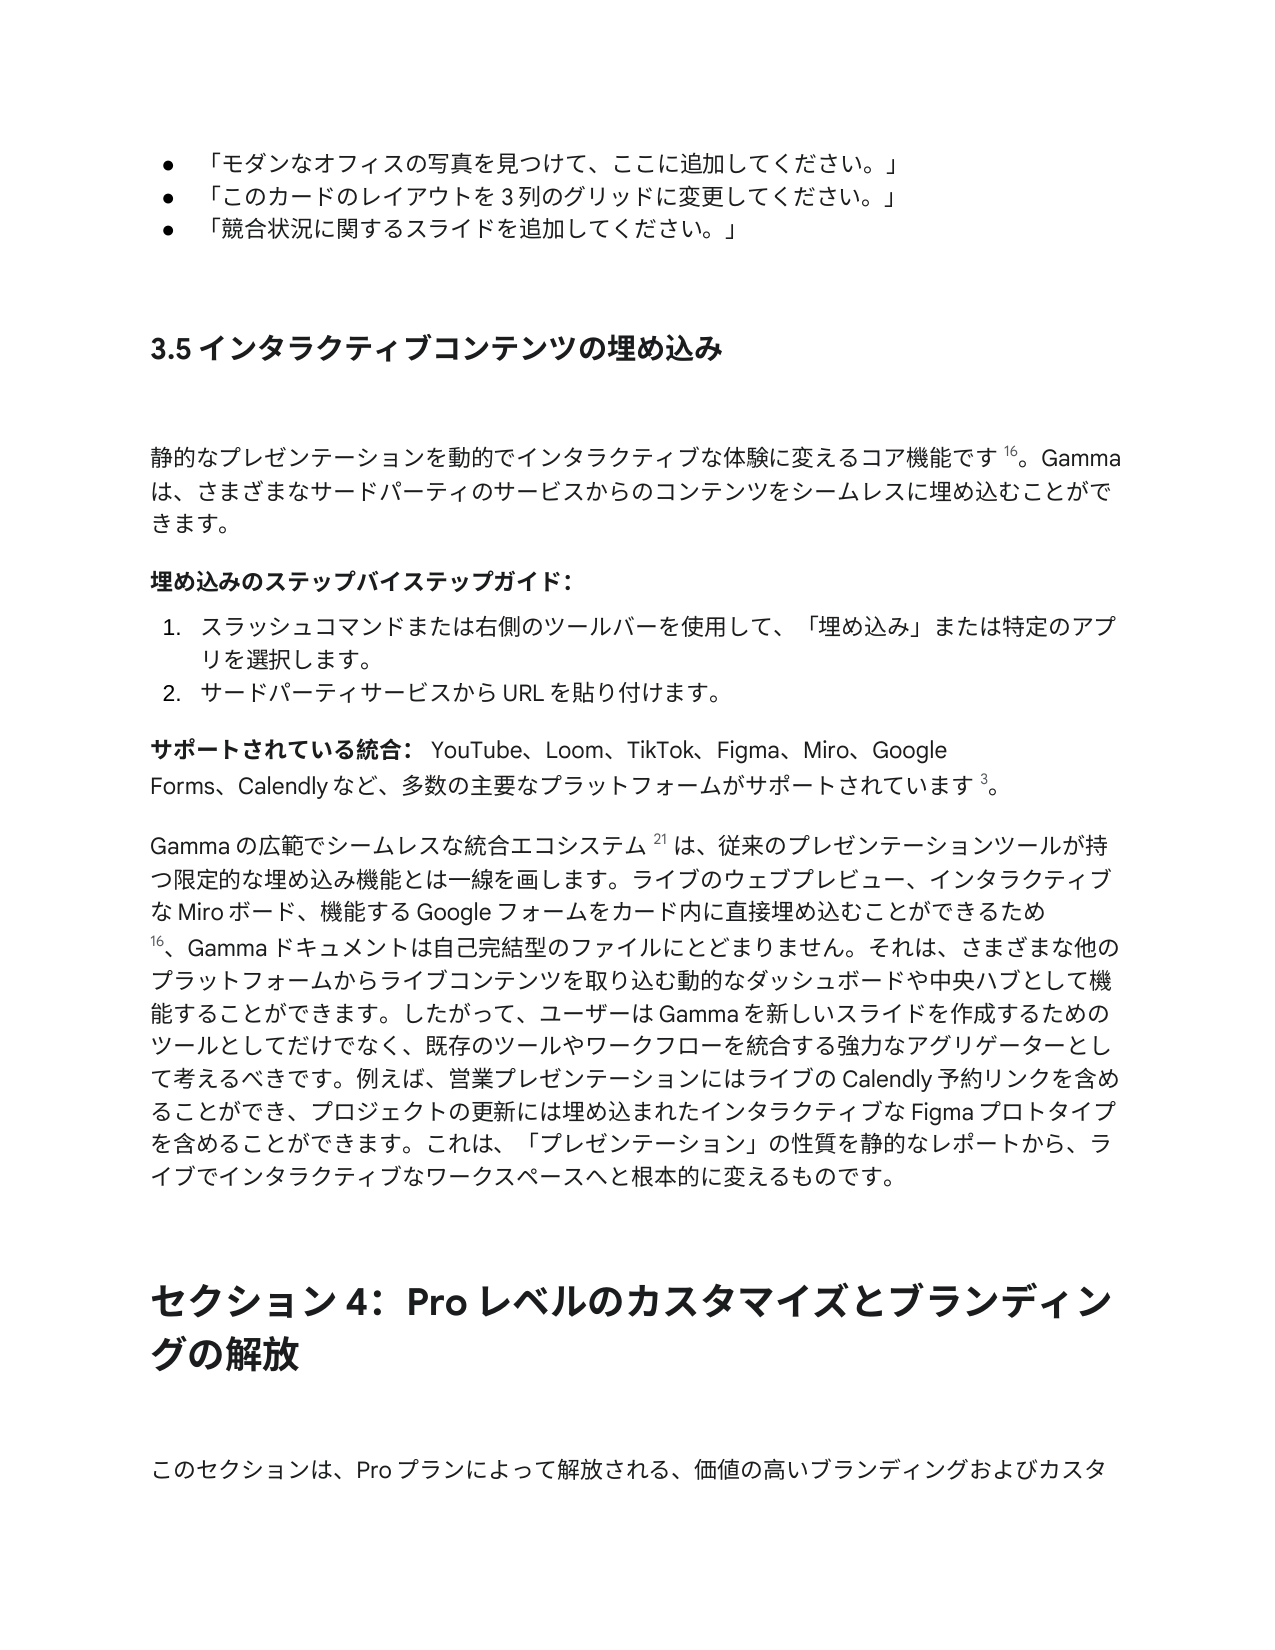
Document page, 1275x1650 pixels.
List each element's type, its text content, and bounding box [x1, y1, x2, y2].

text サポートされている統合： YouTube、Loom、TikTok、Figma、Miro、Google Forms、Calendlyなど、多数の主要なプラットフォームがサポートされています 3。 [150, 737, 1125, 801]
list 「競合状況に関するスライドを追加してください。」 [161, 215, 1125, 244]
subtitle セクション4：Proレベルのカスタマイズとブランディングの解放 [150, 1279, 1125, 1379]
text 静的なプレゼンテーションを動的でインタラクティブな体験に変えるコア機能です 16。Gammaは、さまざまなサードパーティのサービスからのコンテンツをシームレスに埋め込むことができます。 [150, 443, 1125, 539]
list サードパーティサービスからURLを貼り付けます。 [162, 679, 1125, 708]
list 「モダンなオフィスの写真を見つけて、ここに追加してください。」 [161, 150, 1125, 179]
list 「このカードのレイアウトを3列のグリッドに変更してください。」 [161, 183, 1125, 211]
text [150, 1456, 1125, 1485]
text 埋め込みのステップバイステップガイド： [150, 568, 1125, 597]
subtitle 3.5 インタラクティブコンテンツの埋め込み [150, 331, 1125, 367]
list スラッシュコマンドまたは右側のツールバーを使用して、「埋め込み」または特定のアプリを選択します。 [162, 614, 1125, 675]
text Gammaの広範でシームレスな統合エコシステム 21 は、従来のプレゼンテーションツールが持つ限定的な埋め込み機能とは一線を画します。ライブのウェブプレビュー、インタラクティブなMiroボード、機能するGoogleフォームをカード内に直接埋め込むことができるため 16、Gammaドキュメントは自己完結型のファイルにとどまりません。それは、さまざまな他のプラットフォームからライブコンテンツを取り込む動的なダッシュボードや中央ハブとして機能することができます。したがって、ユーザーはGammaを新しいスライドを作成するためのツールとしてだけでなく、既存のツールやワークフローを統合する強力なアグリゲーターとして考えるべきです。例えば、営業プレゼンテーションにはライブのCalendly予約リンクを含めることができ、プロジェクトの更新には埋め込まれたインタラクティブなFigmaプロトタイプを含めることができます。これは、「プレゼンテーション」の性質を静的なレポートから、ライブでインタラクティブなワークスペースへと根本的に変えるものです。 [150, 831, 1125, 1192]
